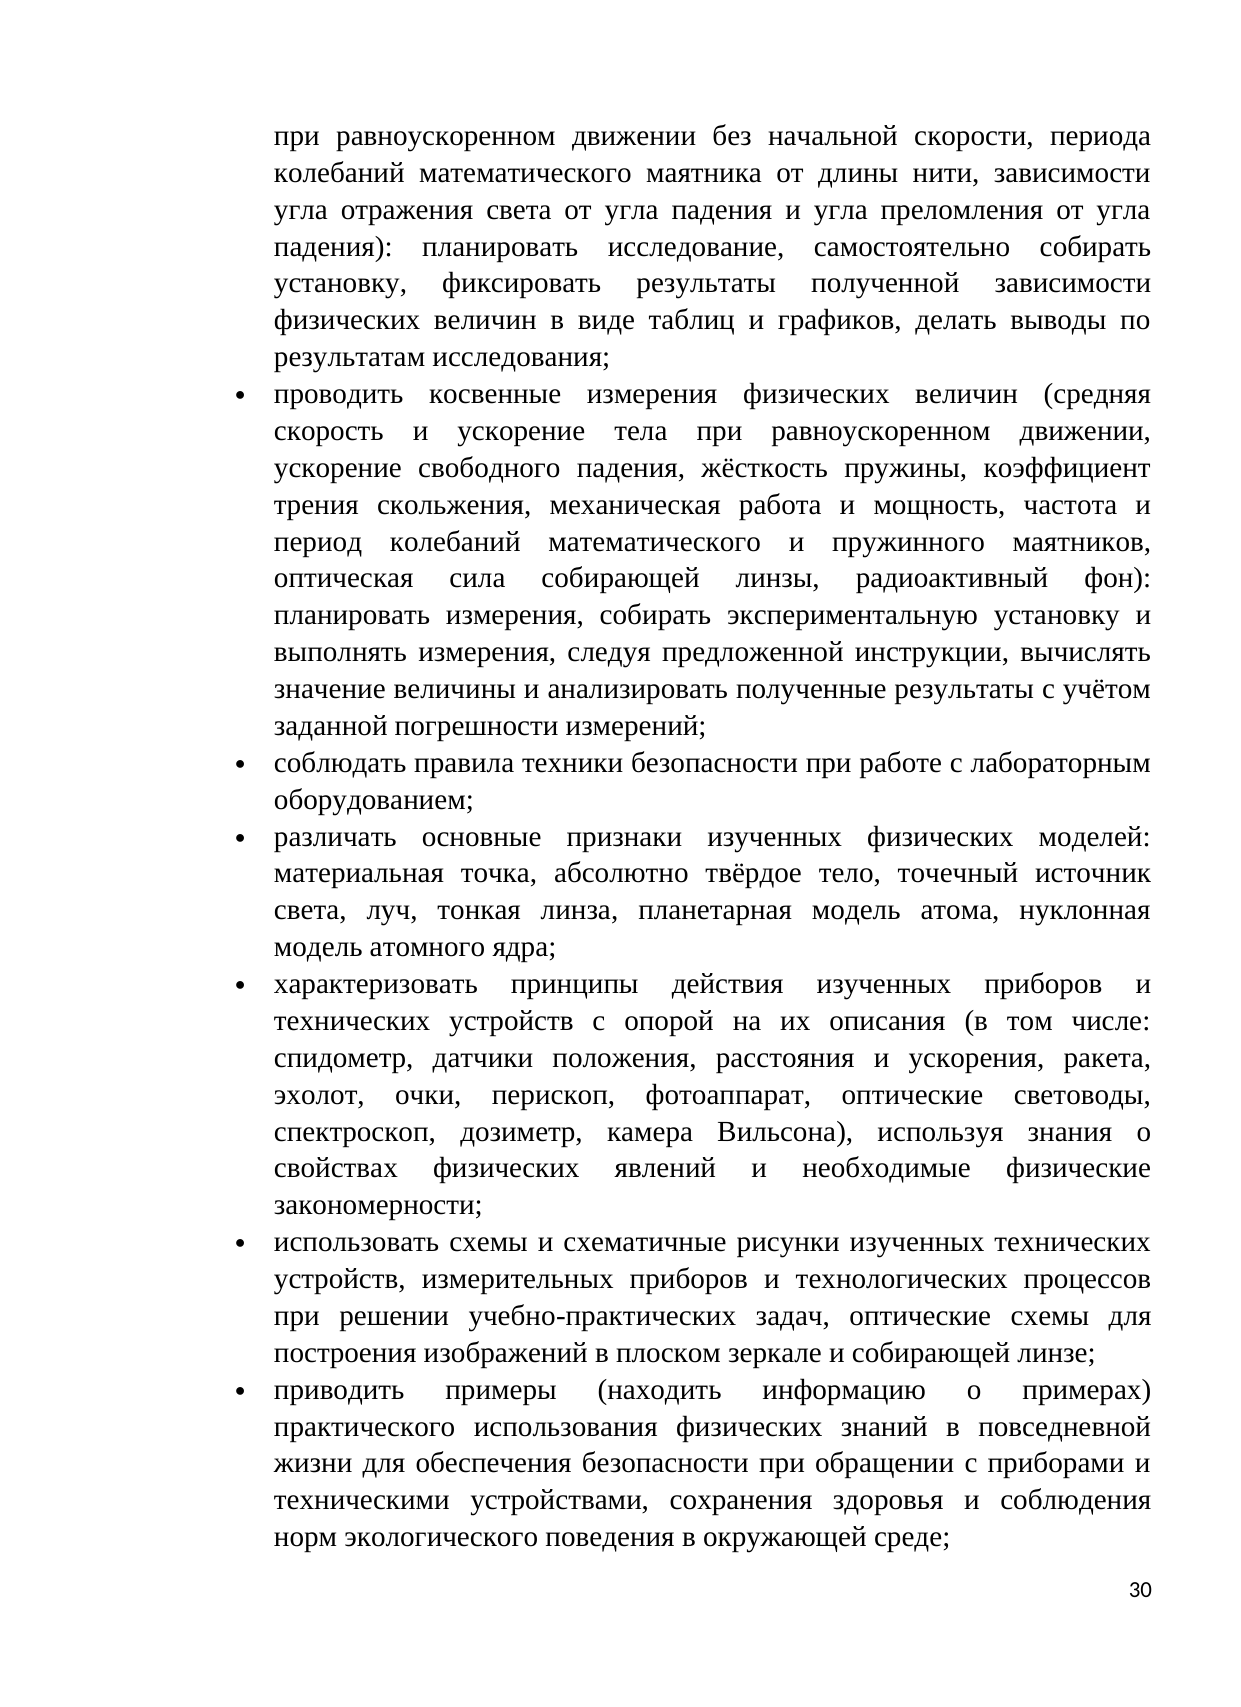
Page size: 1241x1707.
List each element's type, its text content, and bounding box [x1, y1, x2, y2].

list приводить примеры (находить информацию о примерах) практического использования физических знаний в повседневной жизни для обеспечения безопасности при обращении с приборами и техническими устройствами, сохранения здоровья и соблюдения норм экологического поведения в окружающей среде; [236, 1372, 1152, 1553]
list использовать схемы и схематичные рисунки изученных технических устройств, измерительных приборов и технологических процессов при решении учебно­-практических задач, оптические схемы для построения изображений в плоском зеркале и собирающей линзе; [236, 1224, 1152, 1368]
list проводить косвенные измерения физических величин (средняя скорость и ускорение тела при равноускоренном движении, ускорение свободного падения, жёсткость пружины, коэффициент трения скольжения, механическая работа и мощность, частота и период колебаний математического и пружинного маятников, оптическая сила собирающей линзы, радиоактивный фон): планировать измерения, собирать экспериментальную установку и выполнять измерения, следуя предложенной инструкции, вычислять значение величины и анализировать полученные результаты с учётом заданной погрешности измерений; [236, 376, 1152, 742]
list соблюдать правила техники безопасности при работе с лабораторным оборудованием; [236, 745, 1152, 815]
list различать основные признаки изученных физических моделей: материальная точка, абсолютно твёрдое тело, точечный источник света, луч, тонкая линза, планетарная модель атома, нуклонная модель атомного ядра; [236, 819, 1152, 963]
list характеризовать принципы действия изученных приборов и технических устройств с опорой на их описания (в том числе: спидометр, датчики положения, расстояния и ускорения, ракета, эхолот, очки, перископ, фотоаппарат, оптические световоды, спектроскоп, дозиметр, камера Вильсона), используя знания о свойствах физических явлений и необходимые физические закономерности; [236, 966, 1152, 1221]
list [236, 118, 1152, 373]
